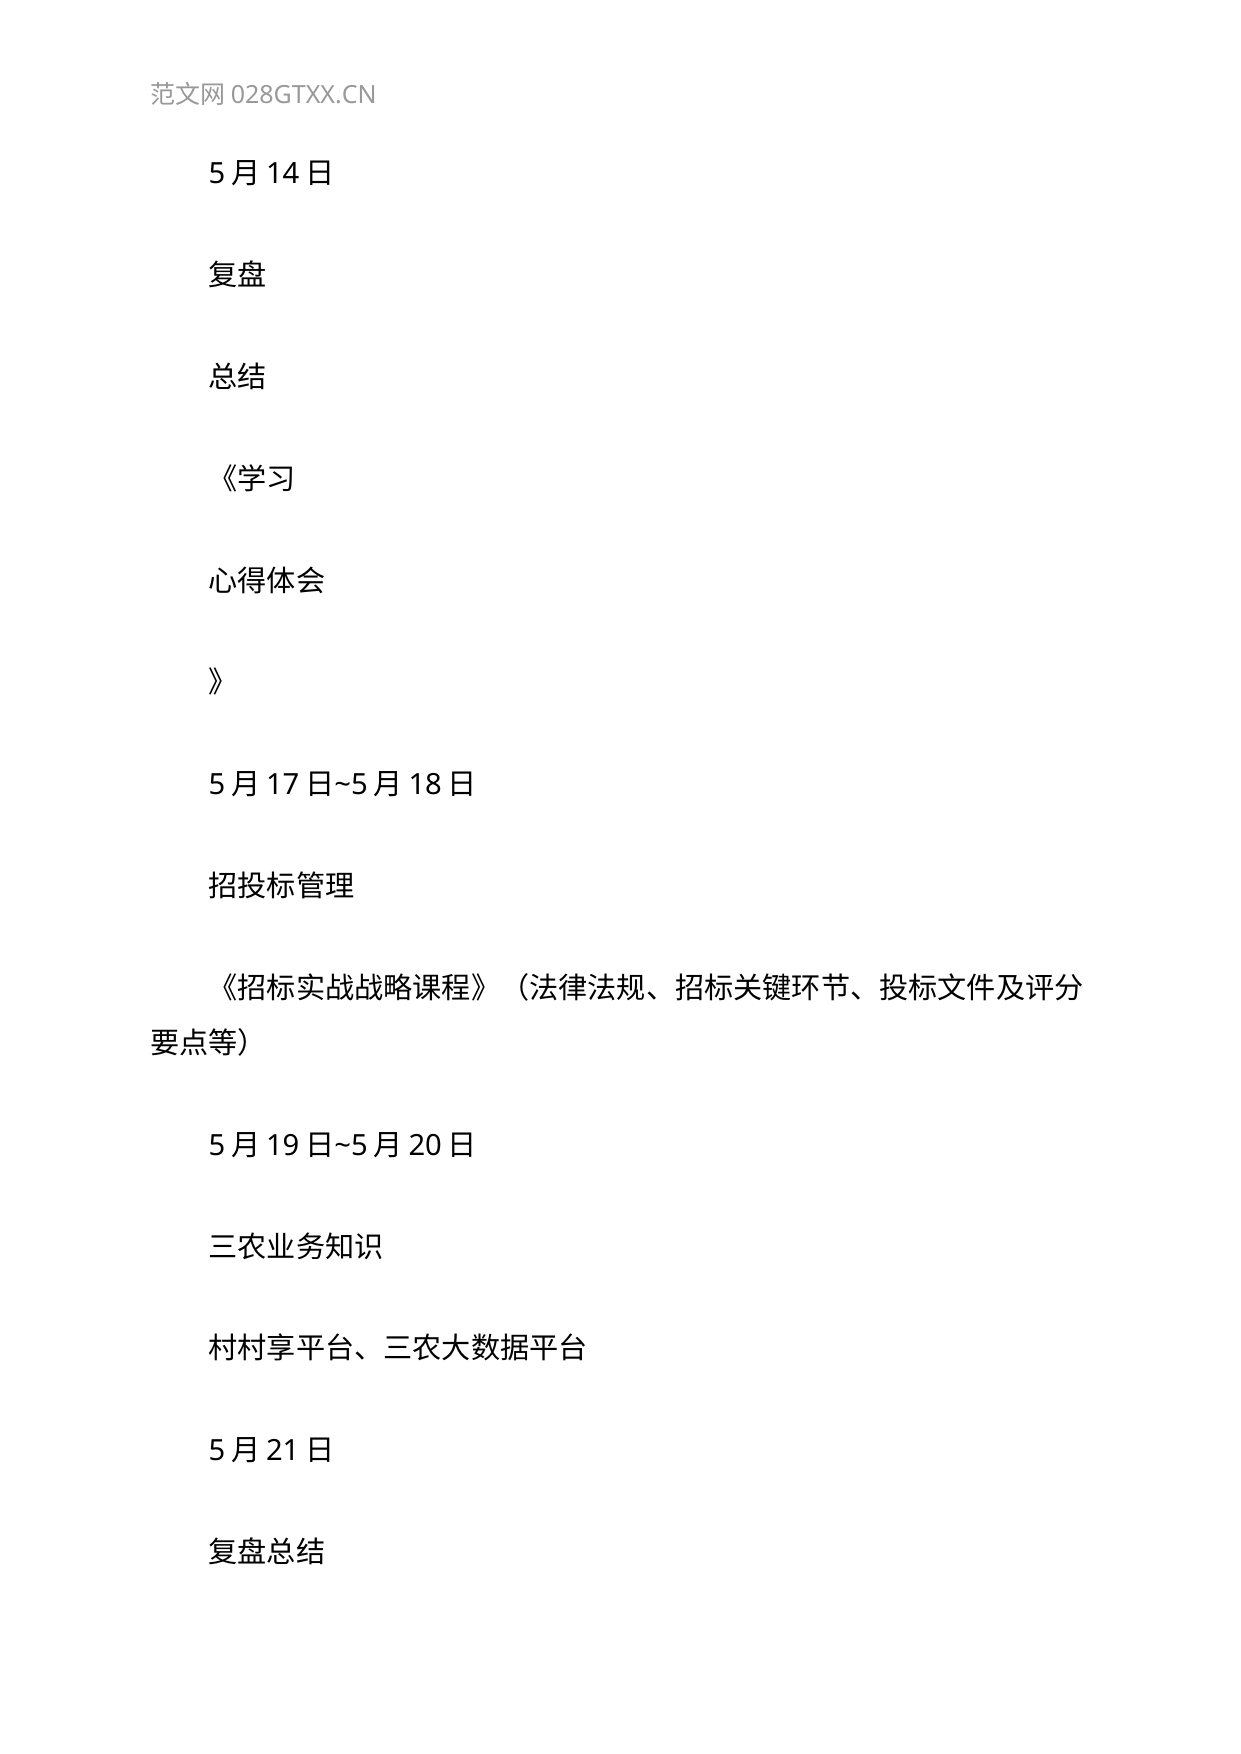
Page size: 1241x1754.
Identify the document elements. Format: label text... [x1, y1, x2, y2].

text 复盘 [150, 252, 1090, 294]
text 村村享平台、三农大数据平台 [150, 1325, 1090, 1367]
text 三农业务知识 [150, 1223, 1090, 1266]
text 5月19日~5月20日 [150, 1121, 1090, 1164]
text 心得体会 [150, 557, 1090, 599]
text 《招标实战战略课程》（法律法规、招标关键环节、投标文件及评分要点等） [150, 964, 1090, 1062]
text 5月21日 [150, 1427, 1090, 1469]
text 5月17日~5月18日 [150, 761, 1090, 803]
text 5月14日 [150, 150, 1090, 192]
text 总结 [150, 354, 1090, 396]
text 《学习 [150, 456, 1090, 498]
text 招投标管理 [150, 863, 1090, 905]
text 》 [150, 659, 1090, 701]
text 复盘总结 [150, 1529, 1090, 1571]
